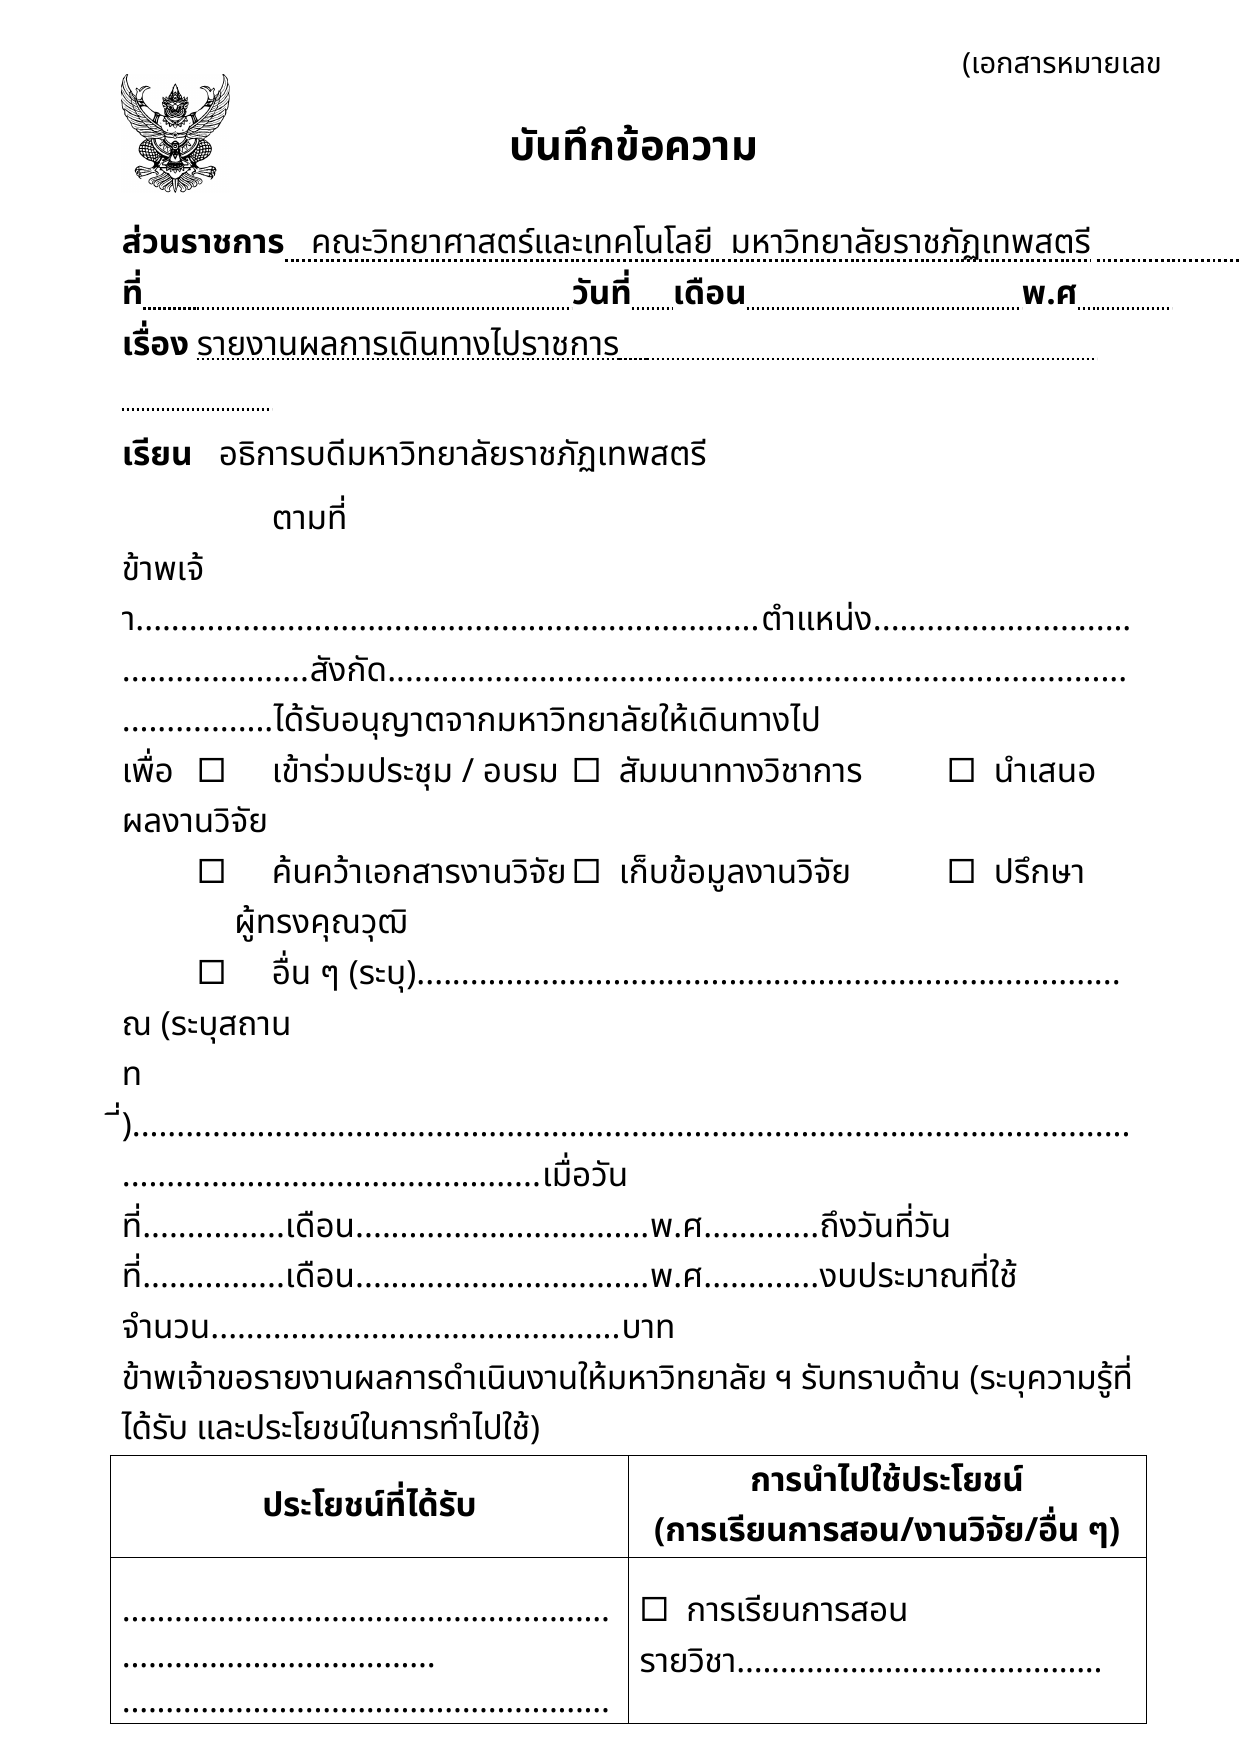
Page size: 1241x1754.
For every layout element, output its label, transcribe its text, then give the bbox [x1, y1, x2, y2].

text ตามที่ข้าพเจ้า......................................................................ตำแหน่ง..................................................สังกัด....................................................................................................ได้รับอนุญาตจากมหาวิทยาลัยให้เดินทางไป [122, 494, 1134, 747]
picture [121, 74, 230, 193]
table_header การนำไปใช้ประโยชน์ (การเรียนการสอน/งานวิจัย/อื่น ๆ) [629, 1456, 1146, 1557]
text เรียน อธิการบดีมหาวิทยาลัยราชภัฏเทพสตรี [122, 429, 1134, 480]
text เพื่อ เข้าร่วมประชุม / อบรม สัมมนาทางวิชาการ นำเสนอผลงานวิจัย [122, 747, 1134, 848]
text เรื่อง รายงานผลการเดินทางไปราชการ [122, 319, 1134, 415]
text ที่ วันที่ เดือน พ.ศ [122, 269, 1134, 319]
text ส่วนราชการ คณะวิทยาศาสตร์และเทคโนโลยี มหาวิทยาลัยราชภัฏเทพสตรี [122, 218, 1240, 269]
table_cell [111, 1558, 628, 1722]
text บันทึกข้อความ [122, 116, 1134, 179]
list ค้นคว้าเอกสารงานวิจัย เก็บข้อมูลงานวิจัย ปรึกษาผู้ทรงคุณวุฒิ [197, 848, 1134, 949]
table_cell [629, 1558, 1146, 1722]
list ณ (ระบุสถานที่)...............................................................................................................................................................เมื่อวันที่................เดือน.................................พ.ศ.............ถึงวันที่วันที่................เดือน.................................พ.ศ.............งบประมาณที่ใช้จำนวน..............................................บาท [122, 999, 1134, 1353]
table_header ประโยชน์ที่ได้รับ [111, 1456, 628, 1557]
list ข้าพเจ้าขอรายงานผลการดำเนินงานให้มหาวิทยาลัย ฯ รับทราบด้าน (ระบุความรู้ที่ได้รับ และประโยชน์ในการทำไปใช้) [122, 1353, 1134, 1455]
list อื่น ๆ (ระบุ)............................................................................... [197, 949, 1134, 999]
